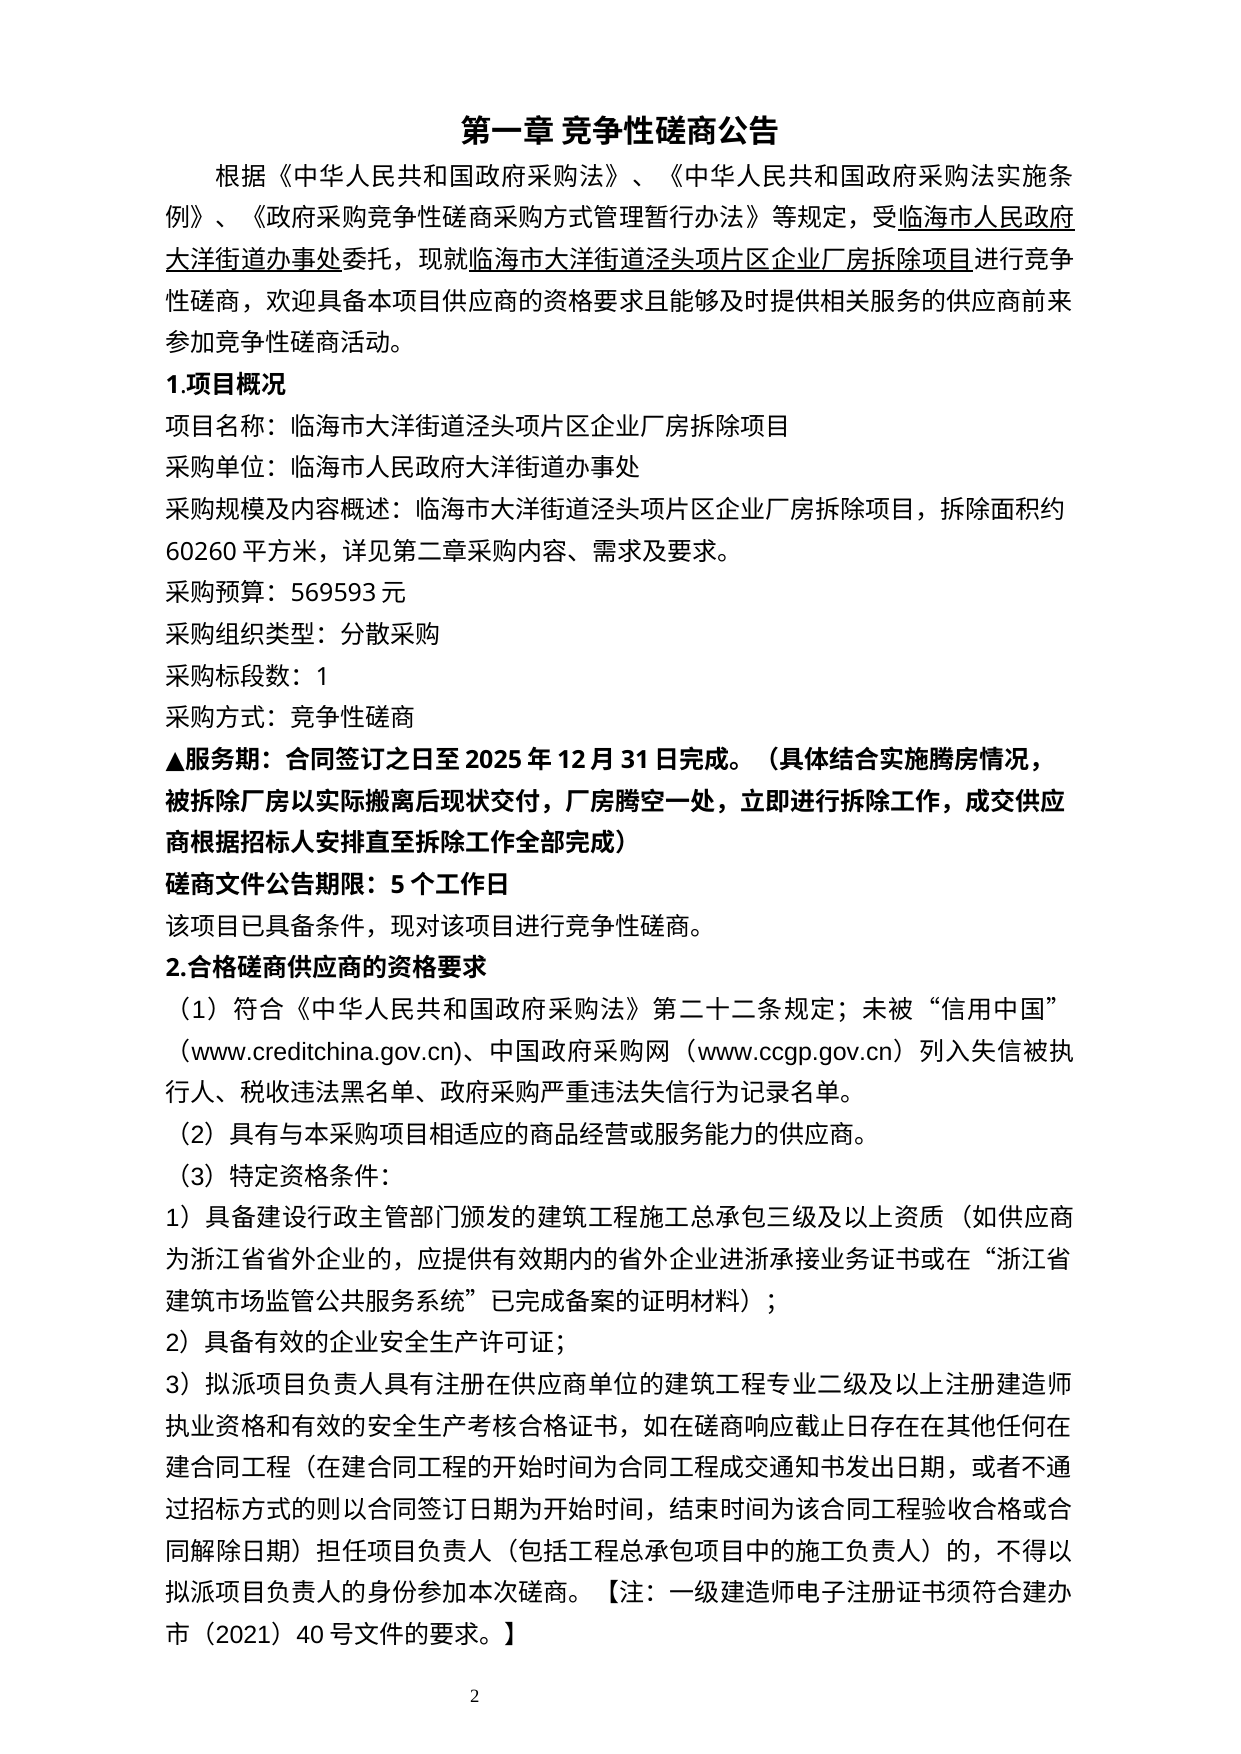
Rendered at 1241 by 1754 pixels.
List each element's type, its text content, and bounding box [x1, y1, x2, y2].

text 1.项目概况 [165, 360, 1075, 402]
text 采购标段数：1 [165, 652, 1075, 693]
text （2）具有与本采购项目相适应的商品经营或服务能力的供应商。 [165, 1110, 1075, 1152]
text （1）符合《中华人民共和国政府采购法》第二十二条规定；未被“信用中国”（www.creditchina.gov.cn)、中国政府采购网（www.ccgp.gov.cn）列入失信被执行人、税收违法黑名单、政府采购严重违法失信行为记录名单。 [165, 985, 1075, 1110]
text 采购单位：临海市人民政府大洋街道办事处 [165, 443, 1075, 485]
text 采购规模及内容概述：临海市大洋街道泾头项片区企业厂房拆除项目，拆除面积约60260平方米，详见第二章采购内容、需求及要求。 [165, 485, 1075, 568]
text 1）具备建设行政主管部门颁发的建筑工程施工总承包三级及以上资质（如供应商为浙江省省外企业的，应提供有效期内的省外企业进浙承接业务证书或在“浙江省建筑市场监管公共服务系统”已完成备案的证明材料）； [165, 1193, 1075, 1318]
text 磋商文件公告期限：5个工作日 [165, 860, 1075, 902]
text 项目名称：临海市大洋街道泾头项片区企业厂房拆除项目 [165, 402, 1075, 443]
text 2.合格磋商供应商的资格要求 [165, 943, 1075, 985]
text ▲服务期：合同签订之日至2025年12月31日完成。（具体结合实施腾房情况，被拆除厂房以实际搬离后现状交付，厂房腾空一处，立即进行拆除工作，成交供应商根据招标人安排直至拆除工作全部完成） [165, 735, 1075, 860]
text 3）拟派项目负责人具有注册在供应商单位的建筑工程专业二级及以上注册建造师执业资格和有效的安全生产考核合格证书，如在磋商响应截止日存在在其他任何在建合同工程（在建合同工程的开始时间为合同工程成交通知书发出日期，或者不通过招标方式的则以合同签订日期为开始时间，结束时间为该合同工程验收合格或合同解除日期）担任项目负责人（包括工程总承包项目中的施工负责人）的，不得以拟派项目负责人的身份参加本次磋商。【注：一级建造师电子注册证书须符合建办市（2021）40号文件的要求。】 [165, 1360, 1075, 1652]
text （3）特定资格条件： [165, 1152, 1075, 1193]
text 采购组织类型：分散采购 [165, 610, 1075, 652]
text 采购方式：竞争性磋商 [165, 693, 1075, 735]
text 根据《中华人民共和国政府采购法》、《中华人民共和国政府采购法实施条例》、《政府采购竞争性磋商采购方式管理暂行办法》等规定，受临海市人民政府大洋街道办事处委托，现就临海市大洋街道泾头项片区企业厂房拆除项目进行竞争性磋商，欢迎具备本项目供应商的资格要求且能够及时提供相关服务的供应商前来参加竞争性磋商活动。 [165, 152, 1075, 360]
text 该项目已具备条件，现对该项目进行竞争性磋商。 [165, 902, 1075, 943]
text 第一章 竞争性磋商公告 [165, 106, 1075, 152]
text 2）具备有效的企业安全生产许可证； [165, 1318, 1075, 1360]
text 采购预算：569593元 [165, 568, 1075, 610]
